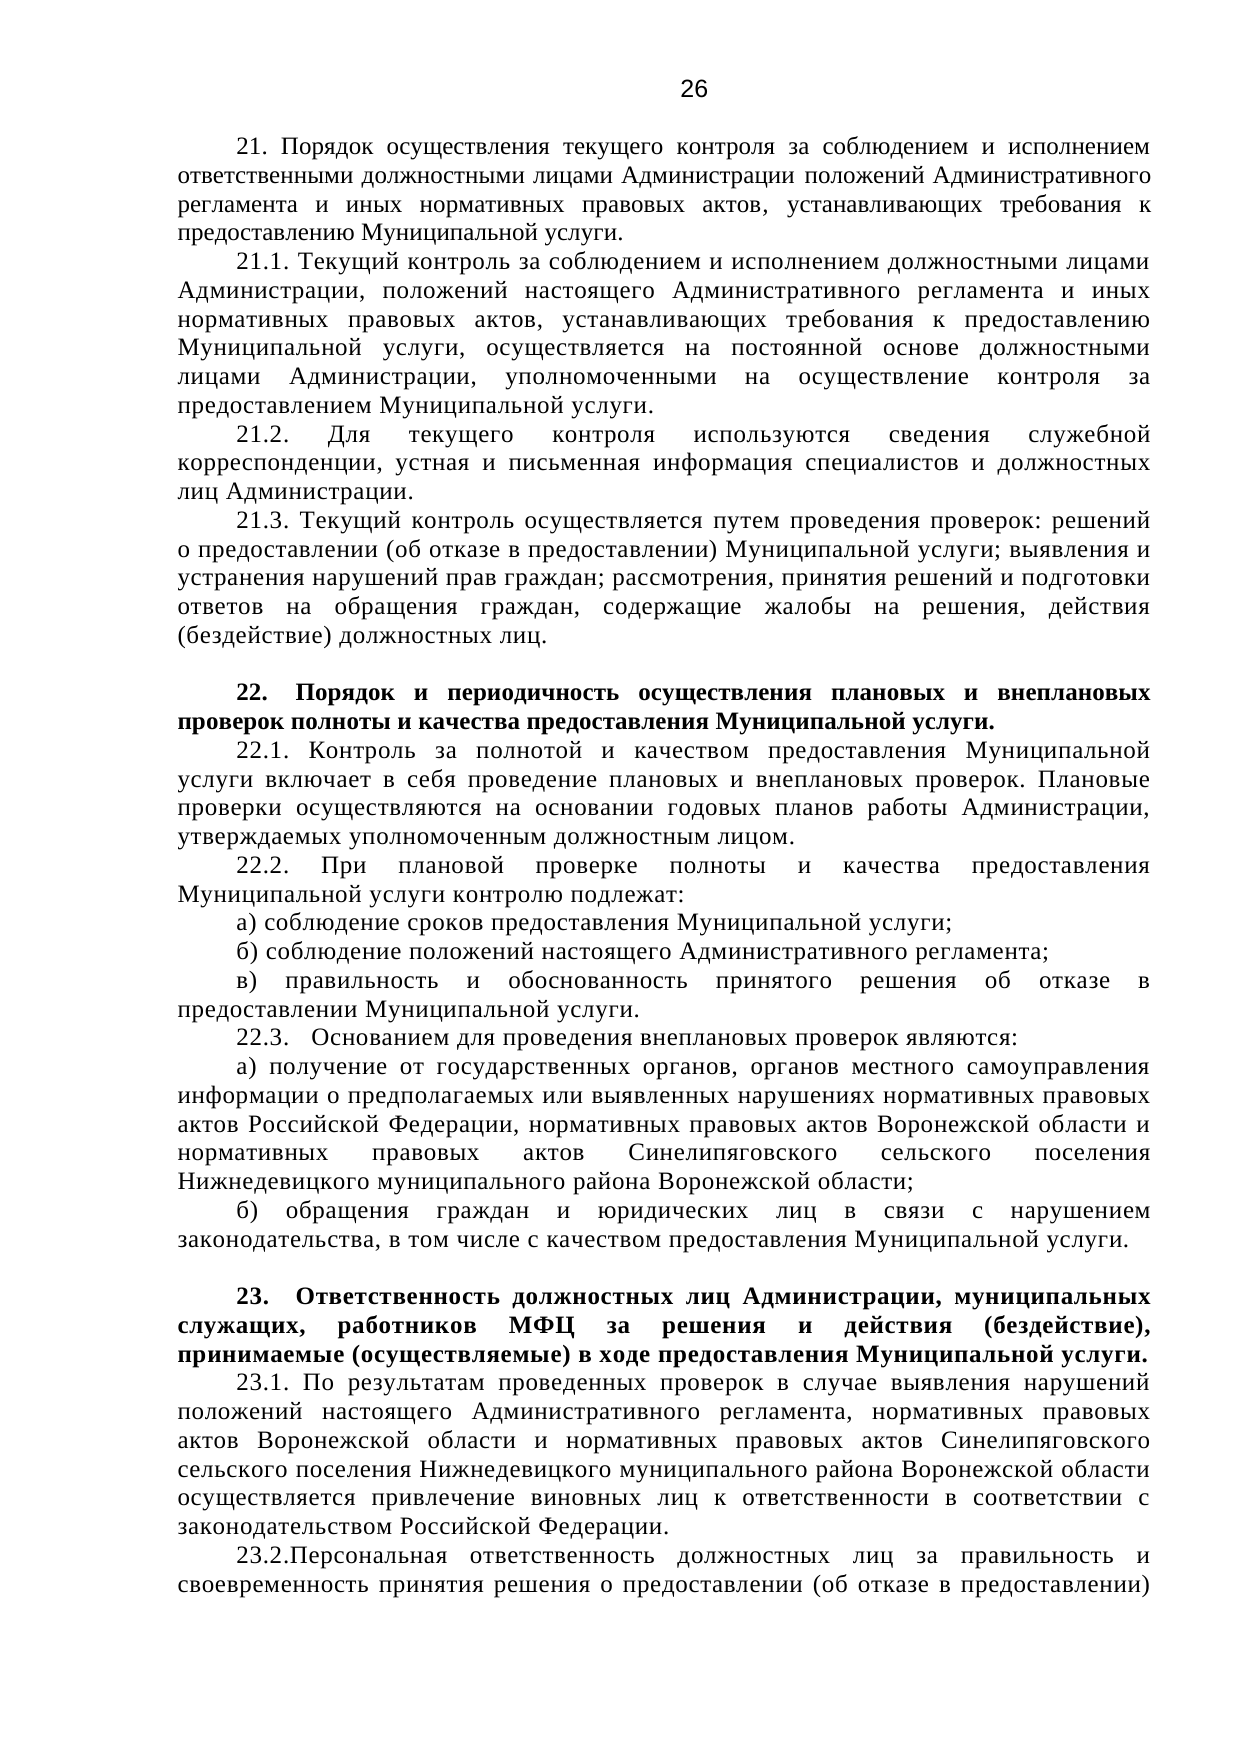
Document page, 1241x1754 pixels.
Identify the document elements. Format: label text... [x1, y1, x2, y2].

text 21. Порядок осуществления текущего контроля за соблюдением и исполнением ответственными должностными лицами Администрации положений Административного регламента и иных нормативных правовых актов, устанавливающих требования к предоставлению Муниципальной услуги. [177, 131, 1152, 246]
text б) обращения граждан и юридических лиц в связи с нарушением законодательства, в том числе с качеством предоставления Муниципальной услуги. [177, 1195, 1152, 1252]
text 22.1. Контроль за полнотой и качеством предоставления Муниципальной услуги включает в себя проведение плановых и внеплановых проверок. Плановые проверки осуществляются на основании годовых планов работы Администрации, утверждаемых уполномоченным должностным лицом. [177, 735, 1152, 850]
list Основанием для проведения внеплановых проверок являются: [236, 1022, 1152, 1051]
text 22.2. При плановой проверке полноты и качества предоставления Муниципальной услуги контролю подлежат: [177, 850, 1152, 907]
text 21.3. Текущий контроль осуществляется путем проведения проверок: решений о предоставлении (об отказе в предоставлении) Муниципальной услуги; выявления и устранения нарушений прав граждан; рассмотрения, принятия решений и подготовки ответов на обращения граждан, содержащие жалобы на решения, действия (бездействие) должностных лиц. [177, 505, 1152, 649]
list Порядок и периодичность осуществления плановых и внеплановых проверок полноты и качества предоставления Муниципальной услуги. [177, 677, 1152, 735]
text б) соблюдение положений настоящего Административного регламента; [177, 936, 1152, 965]
text а) получение от государственных органов, органов местного самоуправления информации о предполагаемых или выявленных нарушениях нормативных правовых актов Российской Федерации, нормативных правовых актов Воронежской области и нормативных правовых актов Синелипяговского сельского поселения Нижнедевицкого муниципального района Воронежской области; [177, 1051, 1152, 1195]
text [177, 1540, 1152, 1597]
text 21.1. Текущий контроль за соблюдением и исполнением должностными лицами Администрации, положений настоящего Административного регламента и иных нормативных правовых актов, устанавливающих требования к предоставлению Муниципальной услуги, осуществляется на постоянной основе должностными лицами Администрации, уполномоченными на осуществление контроля за предоставлением Муниципальной услуги. [177, 246, 1152, 419]
text 21.2. Для текущего контроля используются сведения служебной корреспонденции, устная и письменная информация специалистов и должностных лиц Администрации. [177, 419, 1152, 505]
text в) правильность и обоснованность принятого решения об отказе в предоставлении Муниципальной услуги. [177, 965, 1152, 1022]
text а) соблюдение сроков предоставления Муниципальной услуги; [177, 907, 1152, 936]
text 23.1. По результатам проведенных проверок в случае выявления нарушений положений настоящего Административного регламента, нормативных правовых актов Воронежской области и нормативных правовых актов Синелипяговского сельского поселения Нижнедевицкого муниципального района Воронежской области осуществляется привлечение виновных лиц к ответственности в соответствии с законодательством Российской Федерации. [177, 1367, 1152, 1540]
list Ответственность должностных лиц Администрации, муниципальных служащих, работников МФЦ за решения и действия (бездействие), принимаемые (осуществляемые) в ходе предоставления Муниципальной услуги. [177, 1281, 1152, 1367]
